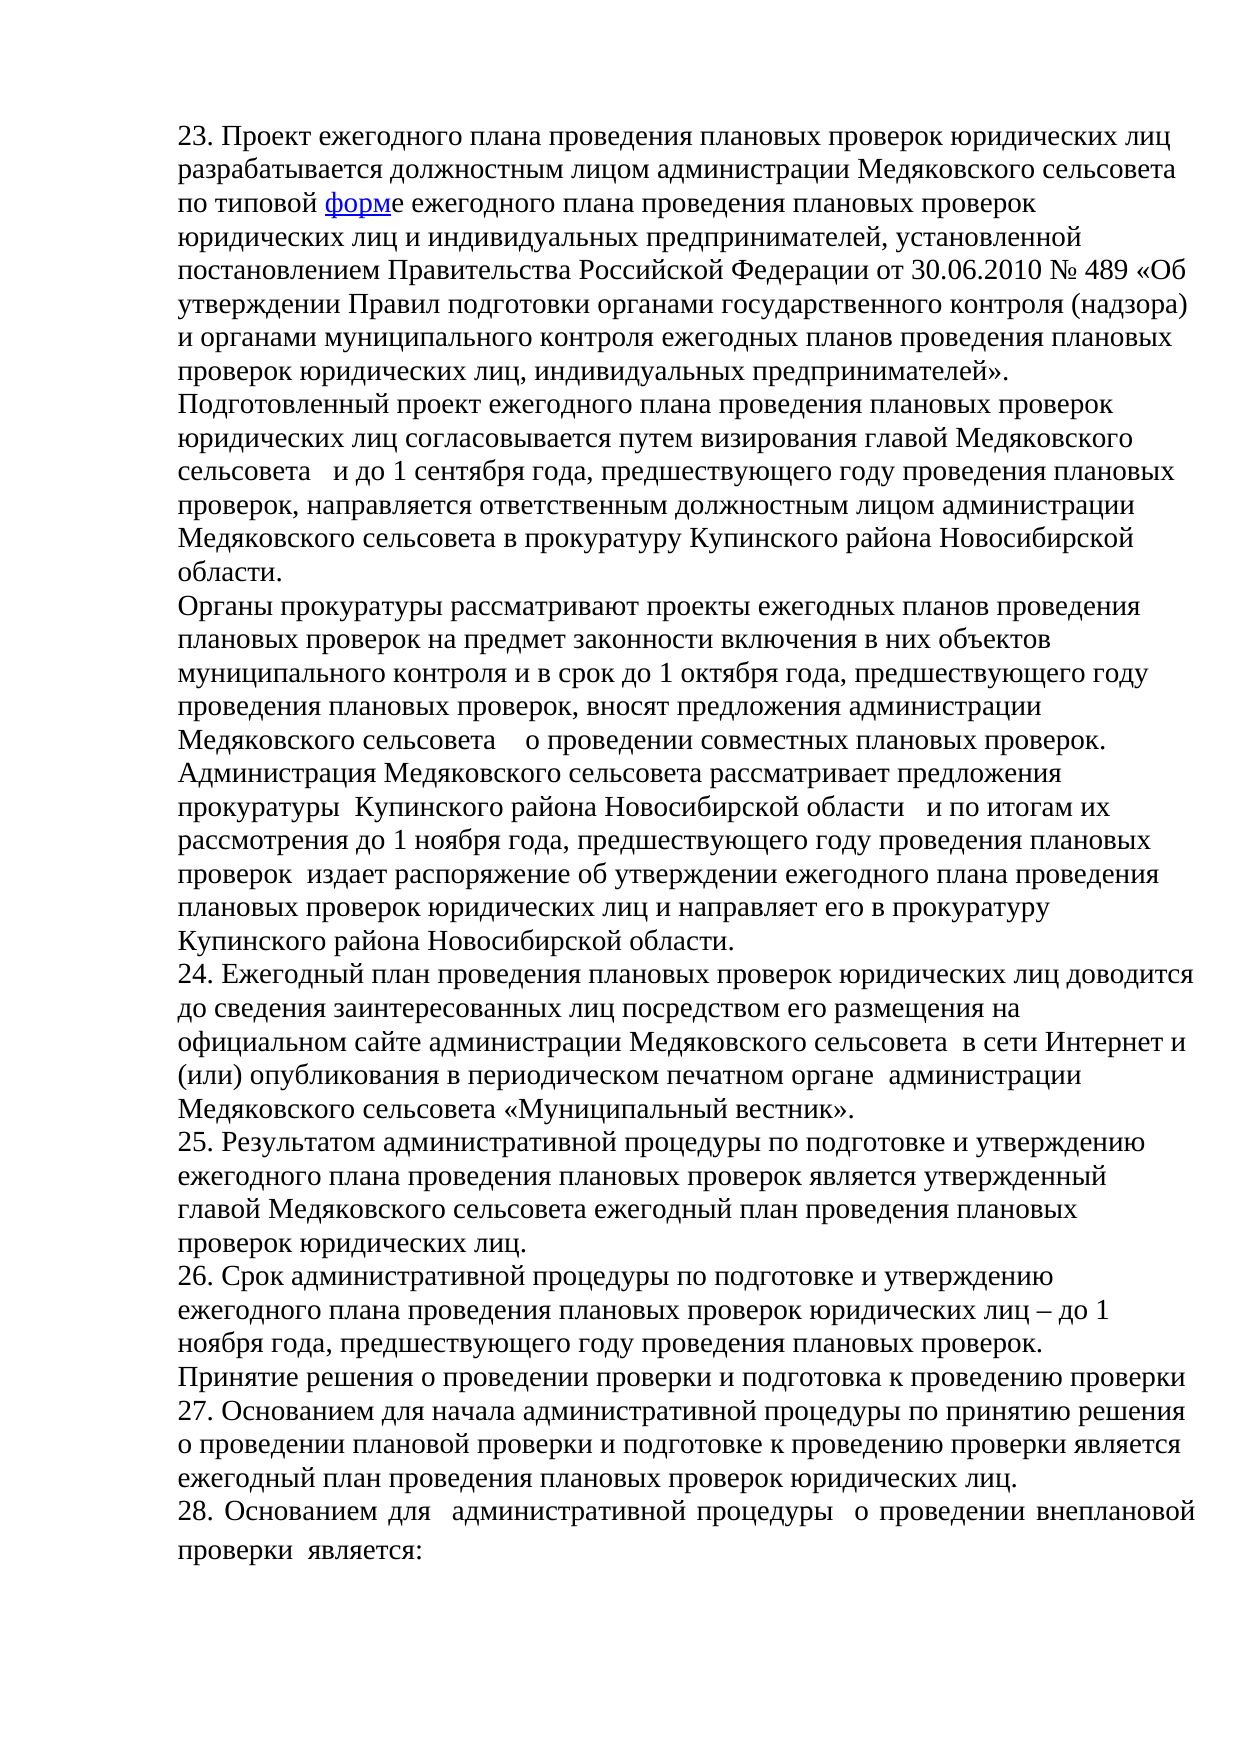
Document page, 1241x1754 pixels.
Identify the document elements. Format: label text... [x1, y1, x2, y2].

text Подготовленный проект ежегодного плана проведения плановых проверок юридических лиц согласовывается путем визирования главой Медяковского сельсовета и до 1 сентября года, предшествующего году проведения плановых проверок, направляется ответственным должностным лицом администрации Медяковского сельсовета в прокуратуру Купинского района Новосибирской области. [177, 386, 1196, 588]
text 25. Результатом административной процедуры по подготовке и утверждению ежегодного плана проведения плановых проверок является утвержденный главой Медяковского сельсовета ежегодный план проведения плановых проверок юридических лиц. [177, 1124, 1196, 1258]
text 24. Ежегодный план проведения плановых проверок юридических лиц доводится до сведения заинтересованных лиц посредством его размещения на официальном сайте администрации Медяковского сельсовета в сети Интернет и (или) опубликования в периодическом печатном органе администрации Медяковского сельсовета «Муниципальный вестник». [177, 957, 1196, 1124]
text 23. Проект ежегодного плана проведения плановых проверок юридических лиц разрабатывается должностным лицом администрации Медяковского сельсовета по типовой форме ежегодного плана проведения плановых проверок юридических лиц и индивидуальных предпринимателей, установленной постановлением Правительства Российской Федерации от 30.06.2010 № 489 «Об утверждении Правил подготовки органами государственного контроля (надзора) и органами муниципального контроля ежегодных планов проведения плановых проверок юридических лиц, индивидуальных предпринимателей». [177, 118, 1196, 386]
text 26. Срок административной процедуры по подготовке и утверждению ежегодного плана проведения плановых проверок юридических лиц – до 1 ноября года, предшествующего году проведения плановых проверок. [177, 1258, 1196, 1359]
text 28. Основанием для административной процедуры о проведении внеплановой проверки является: [177, 1493, 1196, 1565]
text Принятие решения о проведении проверки и подготовка к проведению проверки [177, 1359, 1196, 1393]
text 27. Основанием для начала административной процедуры по принятию решения о проведении плановой проверки и подготовке к проведению проверки является ежегодный план проведения плановых проверок юридических лиц. [177, 1393, 1196, 1493]
text Администрация Медяковского сельсовета рассматривает предложения прокуратуры Купинского района Новосибирской области и по итогам их рассмотрения до 1 ноября года, предшествующего году проведения плановых проверок издает распоряжение об утверждении ежегодного плана проведения плановых проверок юридических лиц и направляет его в прокуратуру Купинского района Новосибирской области. [177, 755, 1196, 957]
text Органы прокуратуры рассматривают проекты ежегодных планов проведения плановых проверок на предмет законности включения в них объектов муниципального контроля и в срок до 1 октября года, предшествующего году проведения плановых проверок, вносят предложения администрации Медяковского сельсовета о проведении совместных плановых проверок. [177, 588, 1196, 755]
